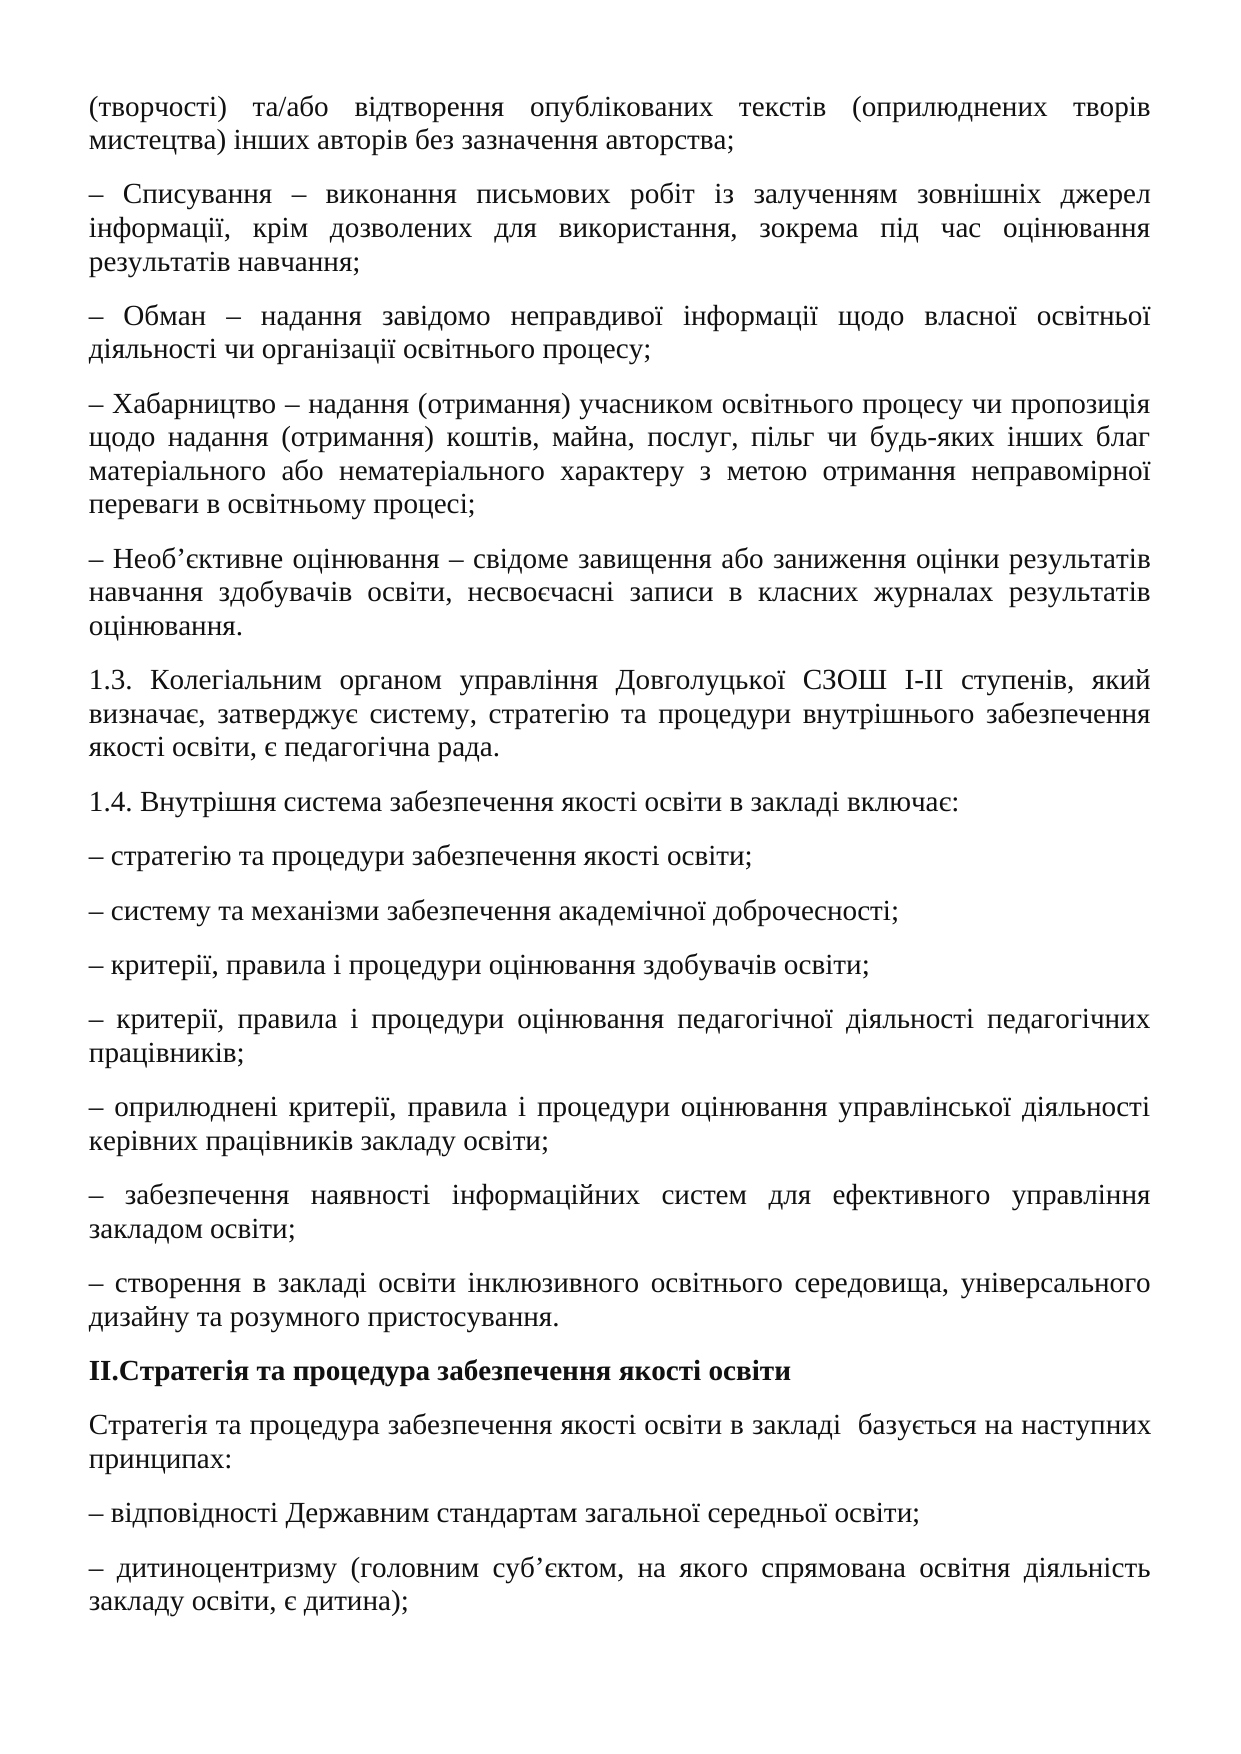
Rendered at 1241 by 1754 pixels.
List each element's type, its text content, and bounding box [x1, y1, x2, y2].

text 1.4. Внутрішня система забезпечення якості освіти в закладі включає: [89, 784, 1152, 817]
text – Обман – надання завідомо неправдивої інформації щодо власної освітньої діяльності чи організації освітнього процесу; [89, 298, 1152, 365]
text – критерії, правила і процедури оцінювання педагогічної діяльності педагогічних працівників; [89, 1001, 1152, 1068]
text – Необ’єктивне оцінювання – свідоме завищення або заниження оцінки результатів навчання здобувачів освіти, несвоєчасні записи в класних журналах результатів оцінювання. [89, 541, 1152, 642]
text – систему та механізми забезпечення академічної доброчесності; [89, 893, 1152, 926]
text – критерії, правила і процедури оцінювання здобувачів освіти; [89, 947, 1152, 981]
text – забезпечення наявності інформаційних систем для ефективного управління закладом освіти; [89, 1177, 1152, 1244]
text – стратегію та процедури забезпечення якості освіти; [89, 838, 1152, 872]
text – Хабарництво – надання (отримання) учасником освітнього процесу чи пропозиція щодо надання (отримання) коштів, майна, послуг, пільг чи будь-яких інших благ матеріального або нематеріального характеру з метою отримання неправомірної переваги в освітньому процесі; [89, 386, 1152, 520]
text ІІ.Стратегія та процедура забезпечення якості освіти [89, 1353, 1152, 1387]
text – дитиноцентризму (головним суб’єктом, на якого спрямована освітня діяльність закладу освіти, є дитина); [89, 1550, 1152, 1617]
text Стратегія та процедура забезпечення якості освіти в закладі базується на наступних принципах: [89, 1407, 1152, 1474]
text – створення в закладі освіти інклюзивного освітнього середовища, універсального дизайну та розумного пристосування. [89, 1265, 1152, 1332]
text – Списування – виконання письмових робіт із залученням зовнішніх джерел інформації, крім дозволених для використання, зокрема під час оцінювання результатів навчання; [89, 177, 1152, 277]
text – відповідності Державним стандартам загальної середньої освіти; [89, 1495, 1152, 1529]
text – оприлюднені критерії, правила і процедури оцінювання управлінської діяльності керівних працівників закладу освіти; [89, 1089, 1152, 1156]
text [89, 89, 1152, 156]
text 1.3. Колегіальним органом управління Довголуцької СЗОШ І-ІІ ступенів, який визначає, затверджує систему, стратегію та процедури внутрішнього забезпечення якості освіти, є педагогічна рада. [89, 662, 1152, 763]
